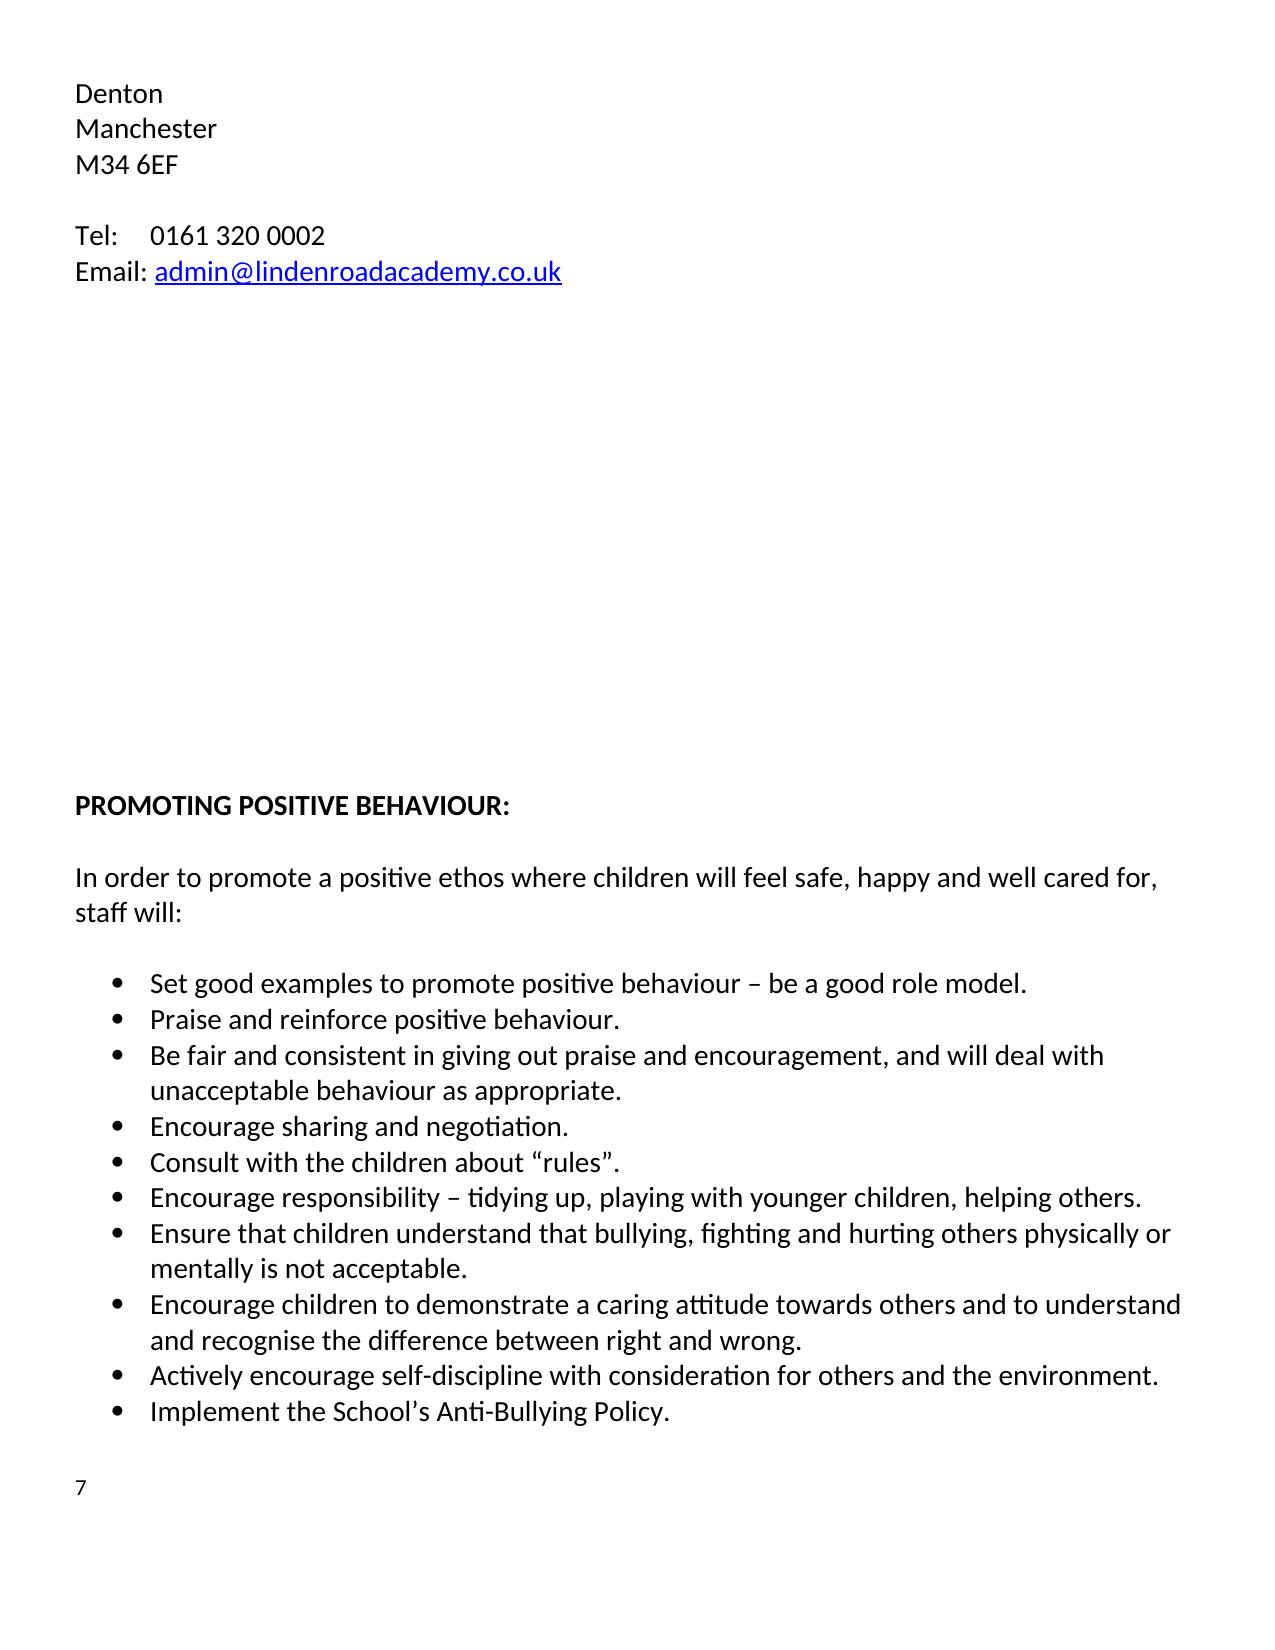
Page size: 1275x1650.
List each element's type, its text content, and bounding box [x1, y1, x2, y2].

text In order to promote a positive ethos where children will feel safe, happy and well cared for, staff will: [75, 859, 1200, 930]
list Set good examples to promote positive behaviour – be a good role model. [112, 966, 1200, 1001]
list Praise and reinforce positive behaviour. [112, 1001, 1200, 1037]
text Denton [75, 75, 1200, 111]
text Tel: 0161 320 0002 [75, 217, 1200, 253]
text M34 6EF [75, 146, 1200, 182]
text Email: admin@lindenroadacademy.co.uk [75, 253, 1200, 289]
list Ensure that children understand that bullying, fighting and hurting others physically or mentally is not acceptable. [112, 1215, 1200, 1286]
list Encourage sharing and negotiation. [112, 1108, 1200, 1144]
list Actively encourage self-discipline with consideration for others and the environment. [112, 1357, 1200, 1393]
text PROMOTING POSITIVE BEHAVIOUR: [75, 787, 1200, 823]
list Implement the School’s Anti-Bullying Policy. [112, 1393, 1200, 1429]
text Manchester [75, 111, 1200, 146]
list Encourage responsibility – tidying up, playing with younger children, helping others. [112, 1179, 1200, 1215]
list Consult with the children about “rules”. [112, 1144, 1200, 1179]
list Be fair and consistent in giving out praise and encouragement, and will deal with unacceptable behaviour as appropriate. [112, 1037, 1200, 1108]
list Encourage children to demonstrate a caring attitude towards others and to understand and recognise the difference between right and wrong. [112, 1286, 1200, 1357]
